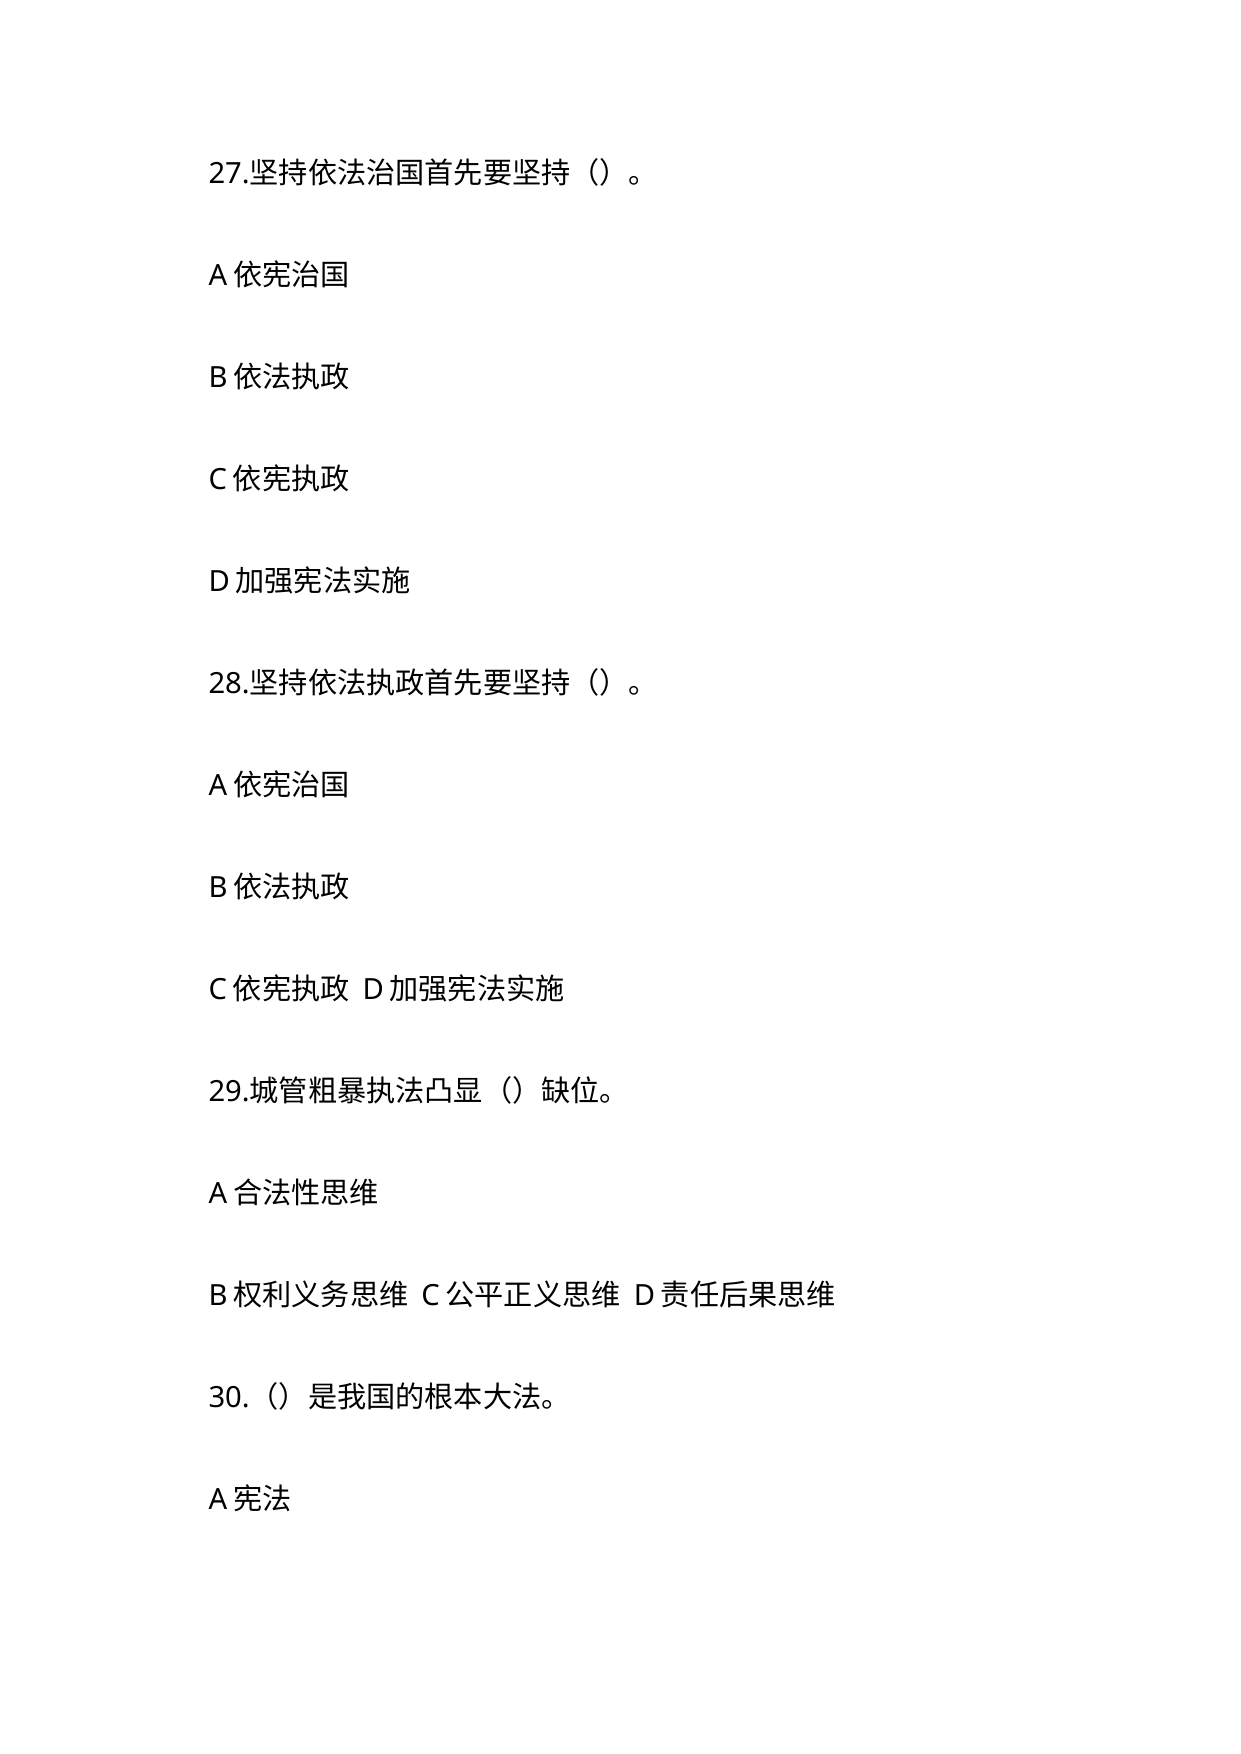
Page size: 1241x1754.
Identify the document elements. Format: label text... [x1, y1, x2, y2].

text A合法性思维 [150, 1170, 1090, 1212]
text C依宪执政 D加强宪法实施 [150, 966, 1090, 1008]
text A依宪治国 [150, 762, 1090, 804]
text 30.（）是我国的根本大法。 [150, 1374, 1090, 1416]
text A宪法 [150, 1476, 1090, 1518]
text B依法执政 [150, 354, 1090, 396]
text D加强宪法实施 [150, 558, 1090, 600]
text B权利义务思维 C公平正义思维 D责任后果思维 [150, 1272, 1090, 1314]
text B依法执政 [150, 864, 1090, 906]
text C依宪执政 [150, 456, 1090, 498]
text 29.城管粗暴执法凸显（）缺位。 [150, 1068, 1090, 1110]
text 27.坚持依法治国首先要坚持（）。 [150, 150, 1090, 192]
text A依宪治国 [150, 252, 1090, 294]
text 28.坚持依法执政首先要坚持（）。 [150, 660, 1090, 702]
